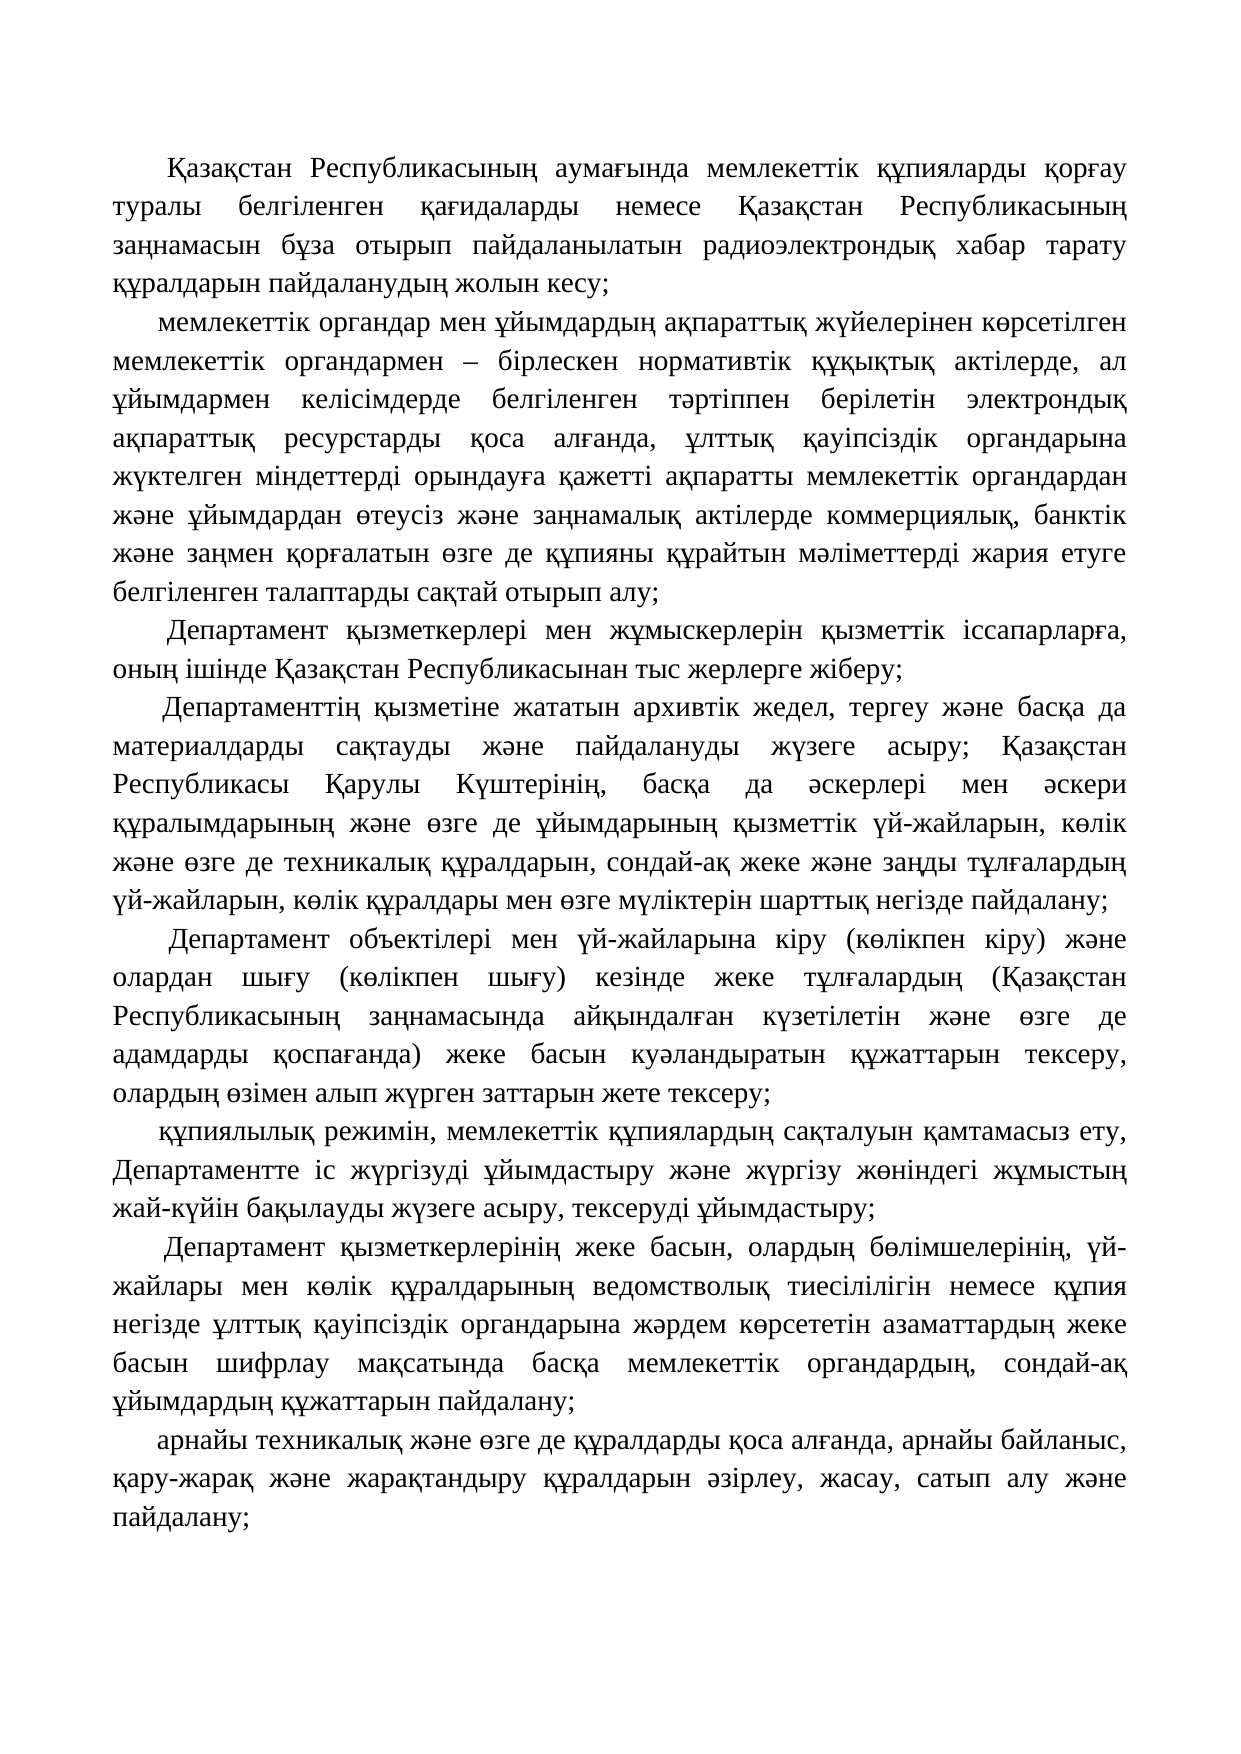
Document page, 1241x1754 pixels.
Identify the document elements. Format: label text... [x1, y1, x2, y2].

text Департамент қызметкерлерінің жеке басын, олардың бөлімшелерінің, үй-жайлары мен көлік құралдарының ведомстволық тиесілілігін немесе құпия негізде ұлттық қауіпсіздік органдарына жәрдем көрсететін азаматтардың жеке басын шифрлау мақсатында басқа мемлекеттік органдардың, сондай-ақ ұйымдардың құжаттарын пайдалану; [112, 1229, 1128, 1417]
text Департамент қызметкерлері мен жұмыскерлерін қызметтік іссапарларға, оның ішінде Қазақстан Республикасынан тыс жерлерге жіберу; [112, 612, 1128, 684]
text құпиялылық режимін, мемлекеттік құпиялардың сақталуын қамтамасыз ету, Департаментте іс жүргізуді ұйымдастыру және жүргізу жөніндегі жұмыстың жай-күйін бақылауды жүзеге асыру, тексеруді ұйымдастыру; [112, 1113, 1128, 1224]
text Департаменттің қызметіне жататын архивтік жедел, тергеу және басқа да материалдарды сақтауды және пайдалануды жүзеге асыру; Қазақстан Республикасы Қарулы Күштерінің, басқа да әскерлері мен әскери құралымдарының және өзге де ұйымдарының қызметтік үй-жайларын, көлік және өзге де техникалық құралдарын, сондай-ақ жеке және заңды тұлғалардың үй-жайларын, көлік құралдары мен өзге мүліктерін шарттық негізде пайдалану; [112, 689, 1128, 916]
text Қазақстан Республикасының аумағында мемлекеттік құпияларды қорғау туралы белгіленген қағидаларды немесе Қазақстан Республикасының заңнамасын бұза отырып пайдаланылатын радиоэлектрондық хабар тарату құралдарын пайдаланудың жолын кесу; [112, 150, 1128, 299]
text Департамент объектілері мен үй-жайларына кіру (көлікпен кіру) және олардан шығу (көлікпен шығу) кезінде жеке тұлғалардың (Қазақстан Республикасының заңнамасында айқындалған күзетілетін және өзге де адамдарды қоспағанда) жеке басын куәландыратын құжаттарын тексеру, олардың өзімен алып жүрген заттарын жете тексеру; [112, 921, 1128, 1108]
text мемлекеттік органдар мен ұйымдардың ақпараттық жүйелерінен көрсетілген мемлекеттік органдармен – бірлескен нормативтік құқықтық актілерде, ал ұйымдармен келісімдерде белгіленген тəртіппен берілетін электрондық ақпараттық ресурстарды қоса алғанда, ұлттық қауiпсiздiк органдарына жүктелген мiндеттердi орындауға қажеттi ақпаратты мемлекеттiк органдардан және ұйымдардан өтеусiз жəне заңнамалық актiлерде коммерциялық, банктiк жəне заңмен қорғалатын өзге де құпияны құрайтын мəлiметтердi жария етуге белгiленген талаптарды сақтай отырып алу; [112, 304, 1128, 607]
